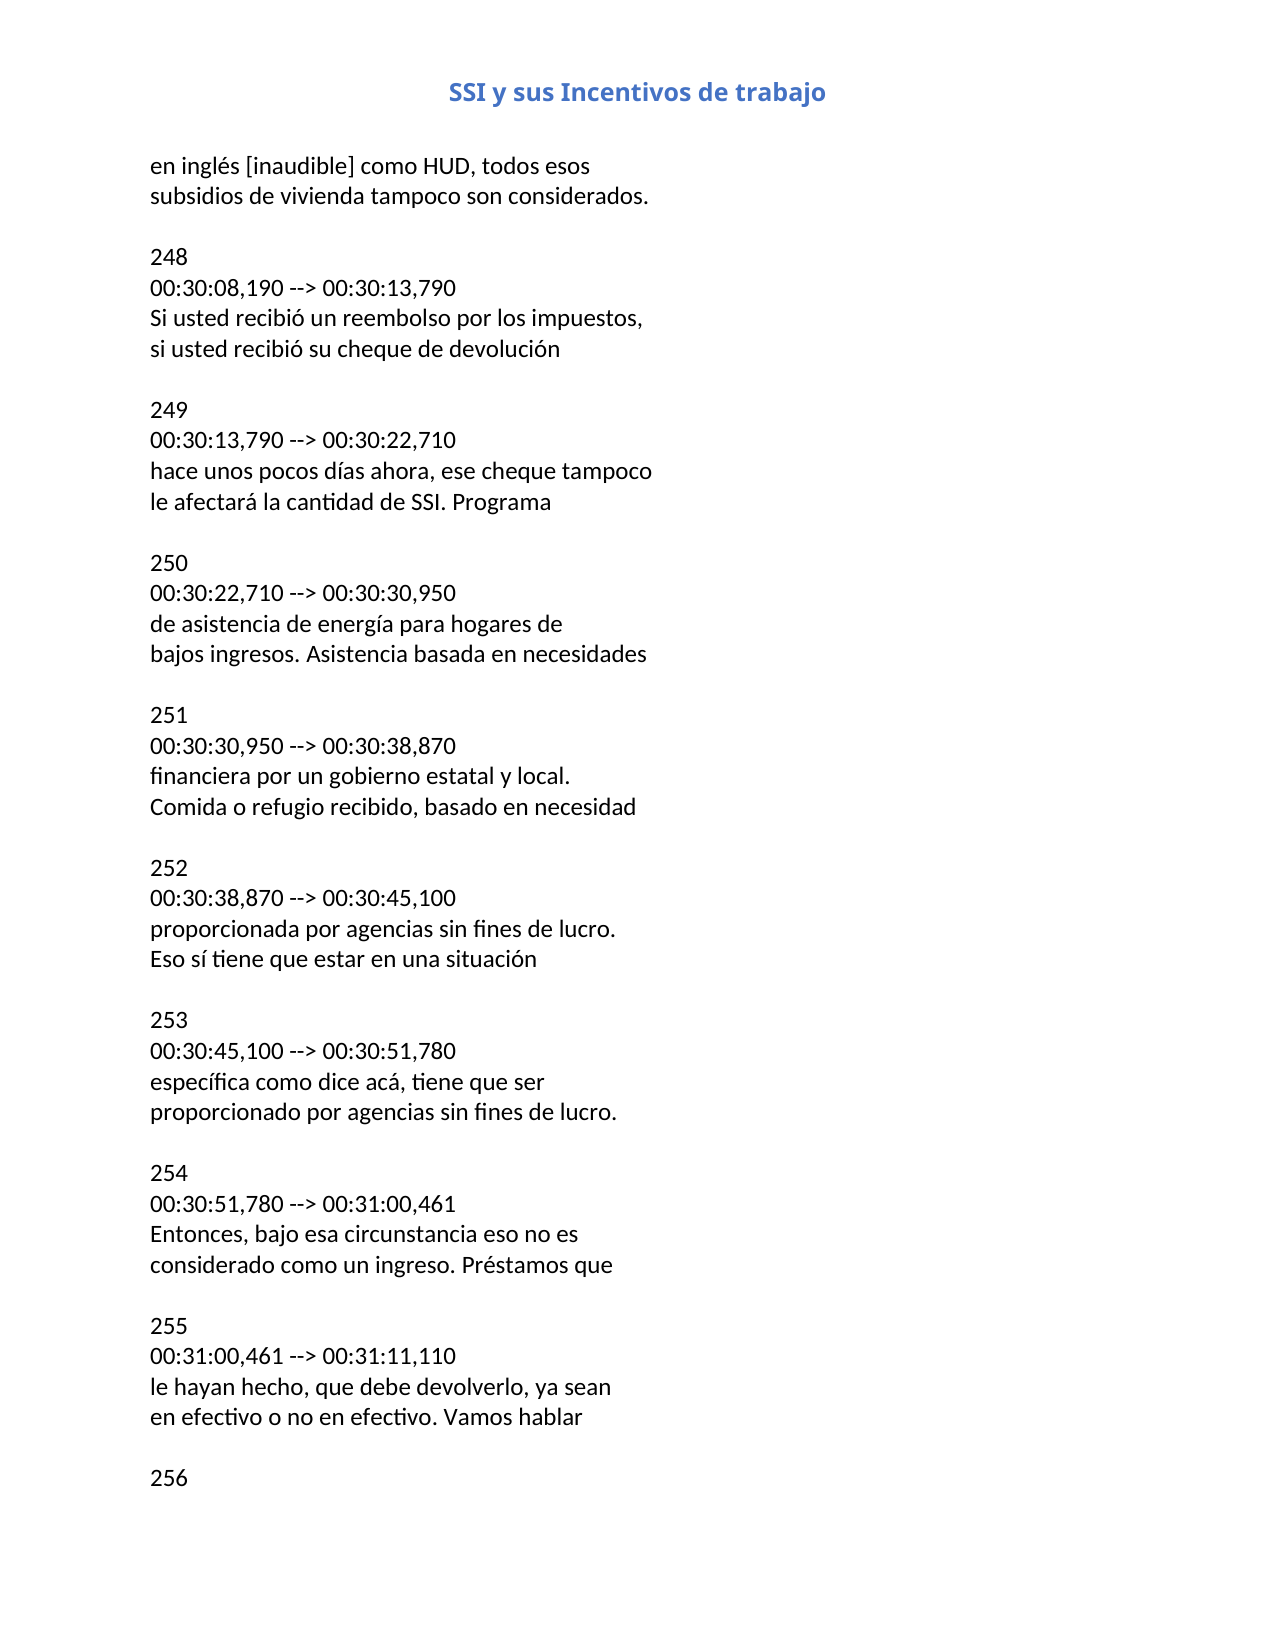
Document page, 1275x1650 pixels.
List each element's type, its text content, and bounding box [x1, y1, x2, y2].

text Eso sí tiene que estar en una situación [150, 943, 1125, 974]
text le hayan hecho, que debe devolverlo, ya sean [150, 1371, 1125, 1401]
text 00:30:13,790 --> 00:30:22,710 [150, 425, 1125, 455]
text 00:30:30,950 --> 00:30:38,870 [150, 730, 1125, 760]
text 249 [150, 394, 1125, 425]
text 00:31:00,461 --> 00:31:11,110 [150, 1340, 1125, 1371]
text Entonces, bajo esa circunstancia eso no es [150, 1218, 1125, 1249]
text 250 [150, 547, 1125, 577]
text bajos ingresos. Asistencia basada en necesidades [150, 638, 1125, 669]
text 248 [150, 242, 1125, 272]
text 00:30:38,870 --> 00:30:45,100 [150, 882, 1125, 913]
text 00:30:22,710 --> 00:30:30,950 [150, 577, 1125, 608]
text financiera por un gobierno estatal y local. [150, 760, 1125, 791]
text considerado como un ingreso. Préstamos que [150, 1249, 1125, 1279]
text en inglés [inaudible] como HUD, todos esos [150, 150, 1125, 181]
text proporcionada por agencias sin fines de lucro. [150, 913, 1125, 943]
text específica como dice acá, tiene que ser [150, 1066, 1125, 1096]
text 253 [150, 1004, 1125, 1035]
text 254 [150, 1157, 1125, 1188]
text Si usted recibió un reembolso por los impuestos, [150, 303, 1125, 333]
text 00:30:08,190 --> 00:30:13,790 [150, 272, 1125, 303]
text 252 [150, 852, 1125, 882]
text Comida o refugio recibido, basado en necesidad [150, 791, 1125, 821]
text si usted recibió su cheque de devolución [150, 333, 1125, 364]
text 00:30:45,100 --> 00:30:51,780 [150, 1035, 1125, 1066]
text 256 [150, 1462, 1125, 1493]
text subsidios de vivienda tampoco son considerados. [150, 181, 1125, 211]
text hace unos pocos días ahora, ese cheque tampoco [150, 455, 1125, 486]
text de asistencia de energía para hogares de [150, 608, 1125, 638]
text le afectará la cantidad de SSI. Programa [150, 486, 1125, 516]
text en efectivo o no en efectivo. Vamos hablar [150, 1401, 1125, 1432]
text proporcionado por agencias sin fines de lucro. [150, 1096, 1125, 1127]
text 251 [150, 699, 1125, 730]
text 255 [150, 1310, 1125, 1340]
text 00:30:51,780 --> 00:31:00,461 [150, 1188, 1125, 1218]
